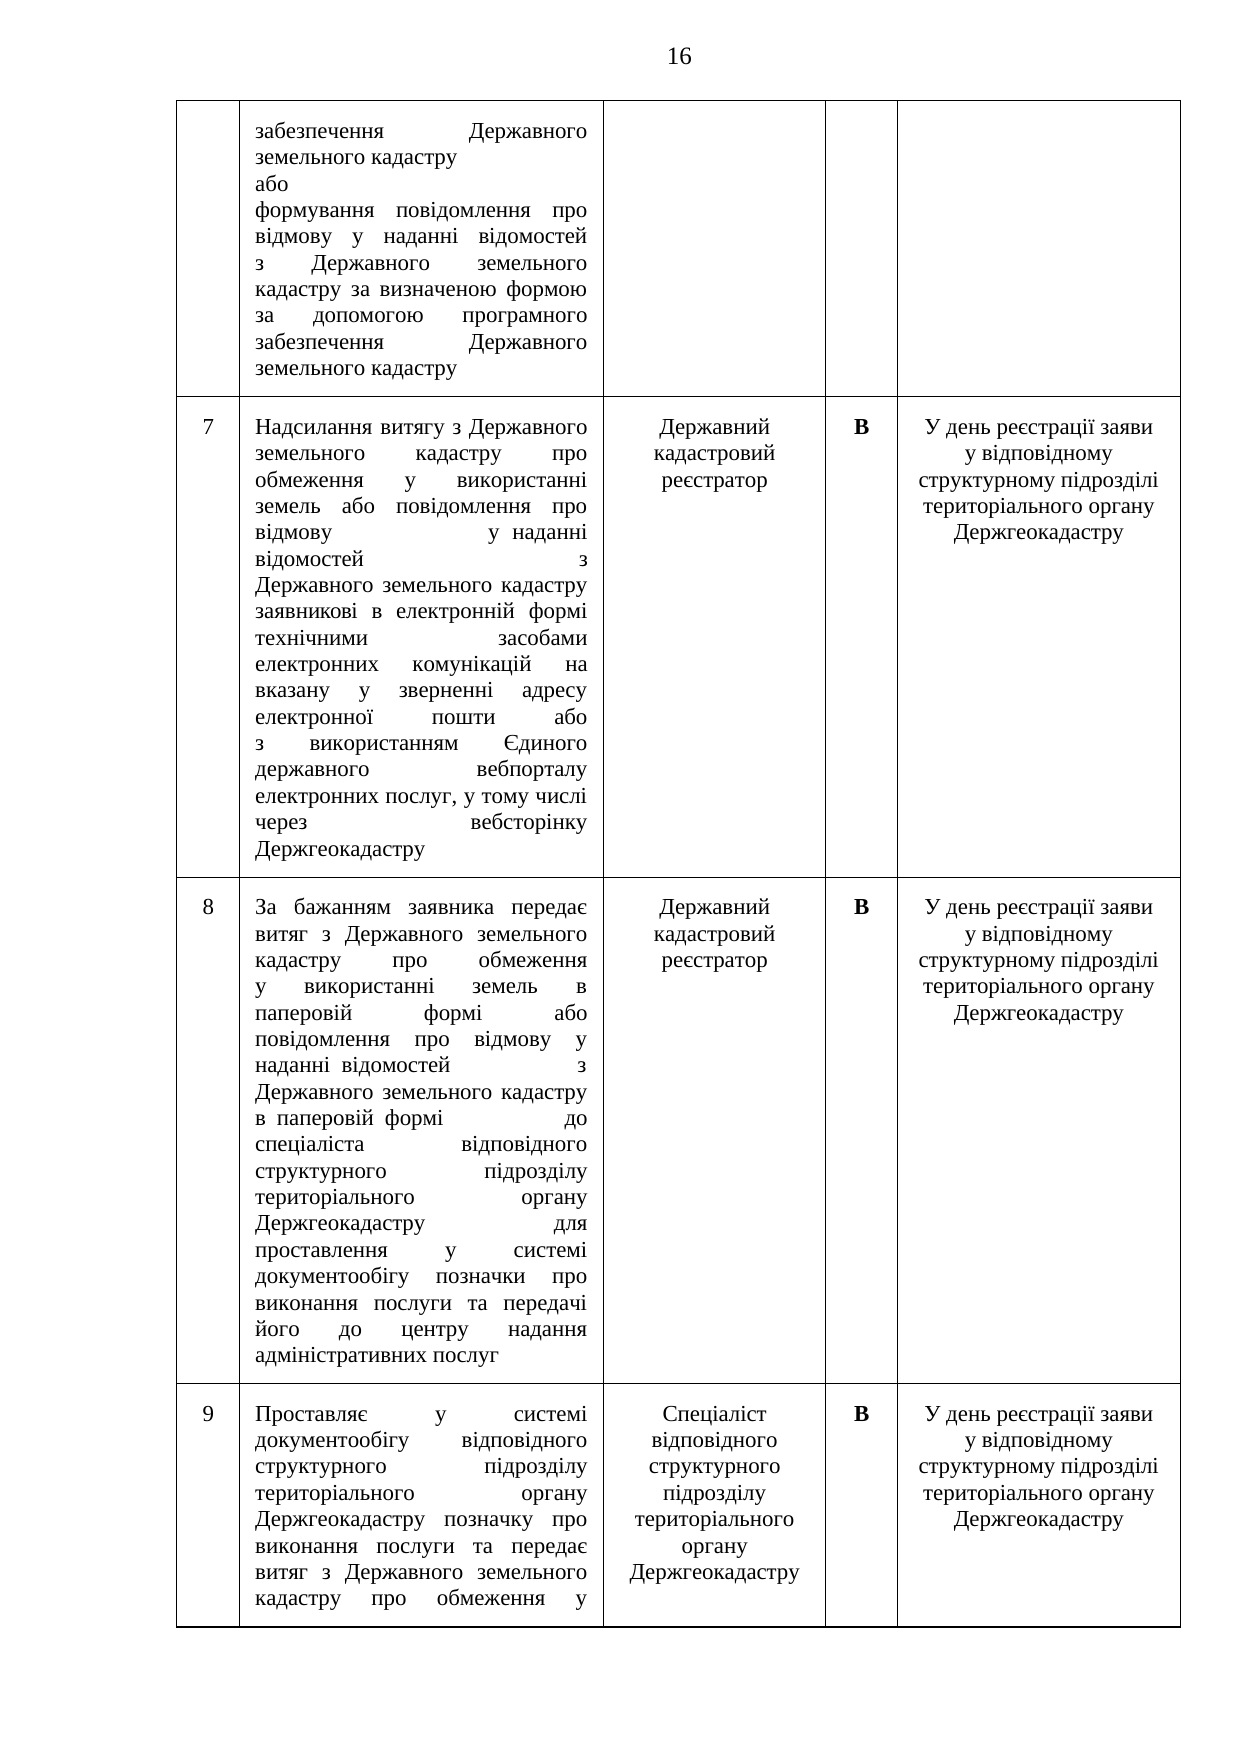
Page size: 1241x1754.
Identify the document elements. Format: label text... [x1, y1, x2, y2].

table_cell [898, 101, 1180, 396]
table_cell Державний кадастровий реєстратор [604, 397, 825, 877]
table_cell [898, 1384, 1180, 1626]
table_cell 6 [177, 101, 239, 396]
table_cell 9 [177, 1384, 239, 1626]
table_cell За бажанням заявника передає витяг з Державного земельного кадастру про обмеження у використанні земель в паперовій формі або повідомлення про відмову у наданні відомостей з Державного земельного кадастру в паперовій формі до спеціаліста відповідного структурного підрозділу територіального органу Держгеокадастру для проставлення у системі документообігу позначки про виконання послуги та передачі його до центру надання адміністративних послуг [240, 878, 603, 1383]
table_cell У день реєстрації заяви у відповідному структурному підрозділі територіального органу Держгеокадастру [898, 878, 1180, 1383]
table_cell В [826, 397, 897, 877]
table_cell В [826, 101, 897, 396]
table_cell В [826, 878, 897, 1383]
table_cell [240, 1384, 603, 1626]
table_cell У день реєстрації заяви у відповідному структурному підрозділі територіального органу Держгеокадастру [898, 397, 1180, 877]
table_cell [240, 101, 603, 396]
table_cell 8 [177, 878, 239, 1383]
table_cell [604, 101, 825, 396]
table_cell Надсилання витягу з Державного земельного кадастру про обмеження у використанні земель або повідомлення про відмову у наданні відомостей з Державного земельного кадастру заявникові в електронній формі технічними засобами електронних комунікацій на вказану у зверненні адресу електронної пошти або з використанням Єдиного державного вебпорталу електронних послуг, у тому числі через вебсторінку Держгеокадастру [240, 397, 603, 877]
table_cell 7 [177, 397, 239, 877]
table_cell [604, 1384, 825, 1626]
table_cell В [826, 1384, 897, 1626]
table_cell Державний кадастровий реєстратор [604, 878, 825, 1383]
